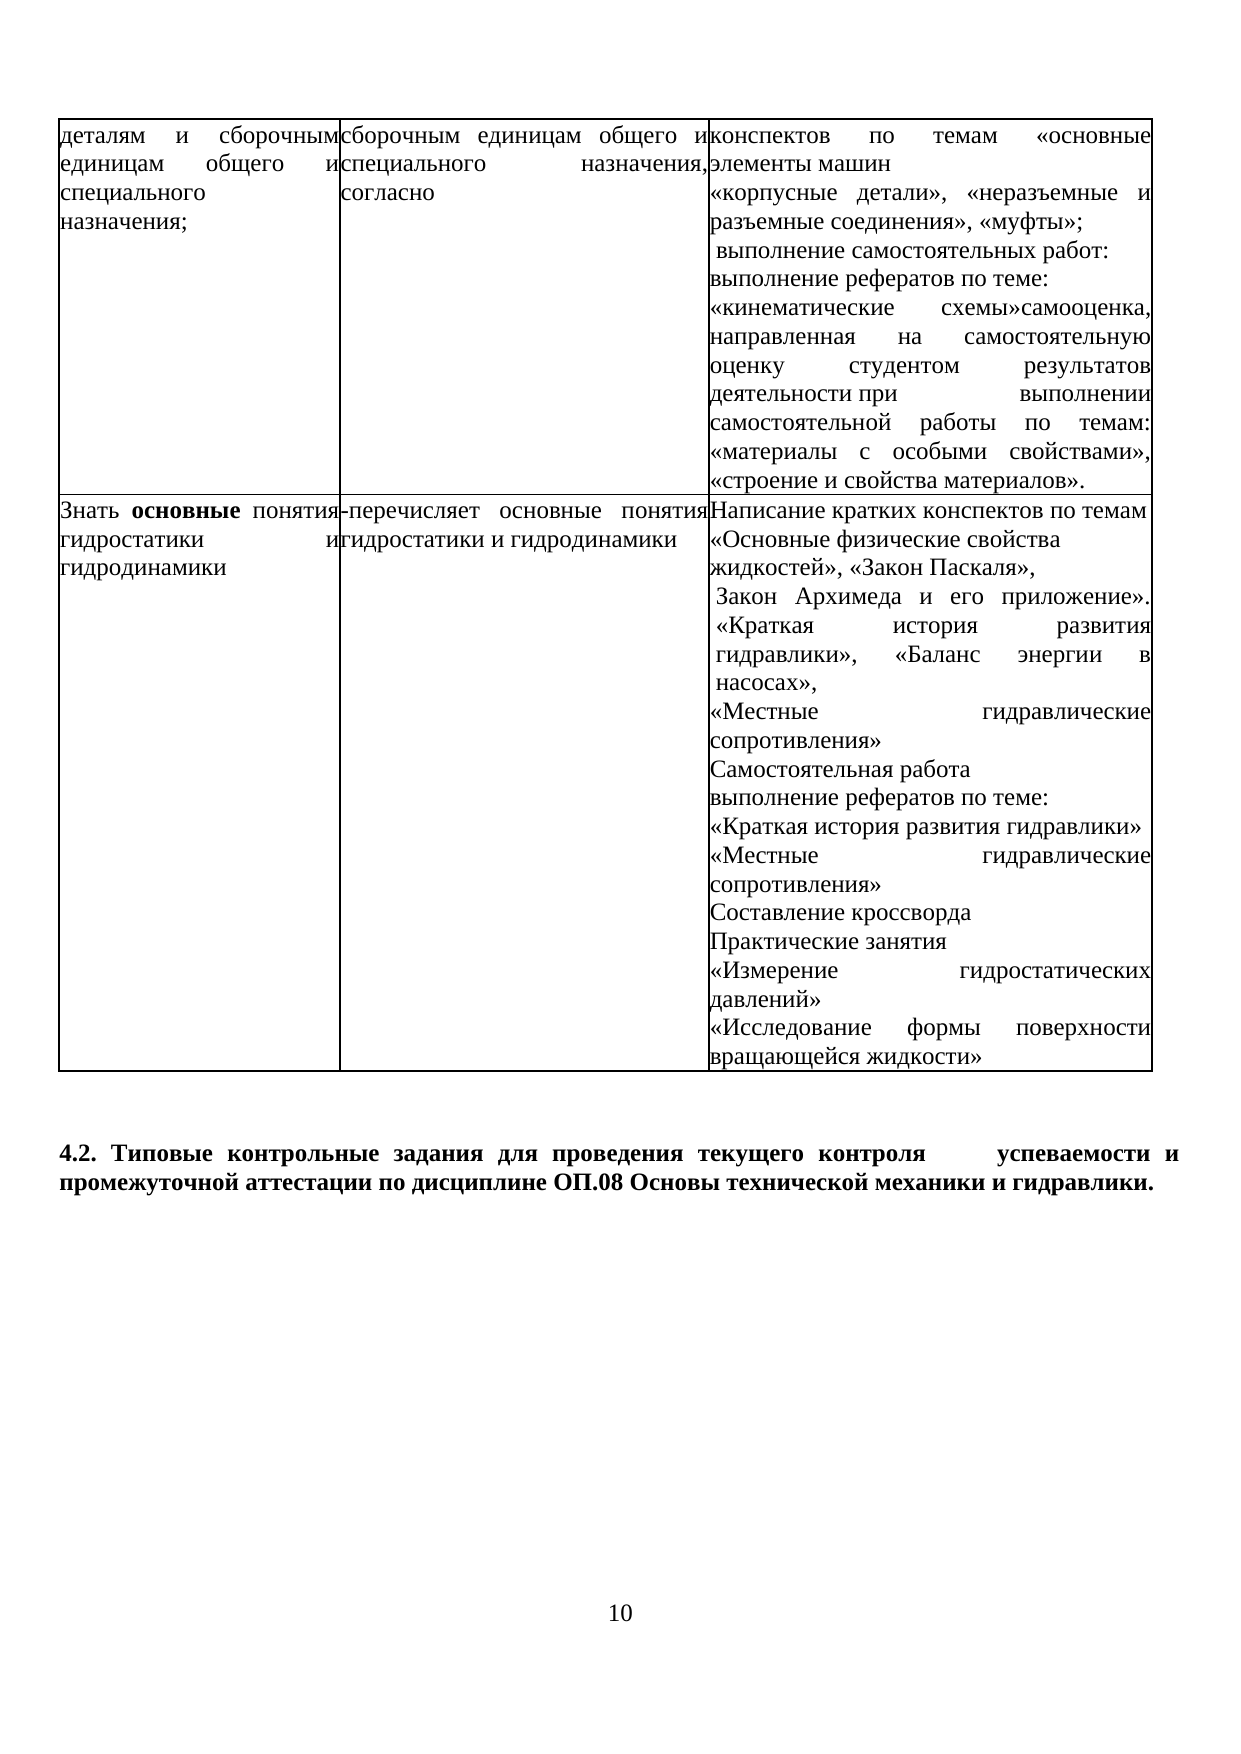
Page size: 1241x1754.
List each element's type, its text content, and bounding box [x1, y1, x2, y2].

text 4.2. Типовые контрольные задания для проведения текущего контроля успеваемости и промежуточной аттестации по дисциплине ОП.08 Основы технической механики и гидравлики. [59, 1138, 1181, 1195]
table_cell Знать основные понятия гидростатики и гидродинамики [60, 495, 339, 1070]
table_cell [60, 120, 339, 493]
table_cell Написание кратких конспектов по темам «Основные физические свойства жидкостей», «Закон Паскаля», Закон Архимеда и его приложение». «Краткая история развития гидравлики», «Баланс энергии в насосах», «Местные гидравлические сопротивления» Самостоятельная работа выполнение рефератов по теме: «Краткая история развития гидравлики» «Местные гидравлические сопротивления» Составление кроссворда Практические занятия «Измерение гидростатических давлений» «Исследование формы поверхности вращающейся жидкости» [710, 495, 1151, 1070]
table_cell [710, 120, 1151, 493]
table_cell -перечисляет основные понятия гидростатики и гидродинамики [341, 495, 708, 1070]
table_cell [341, 120, 708, 493]
